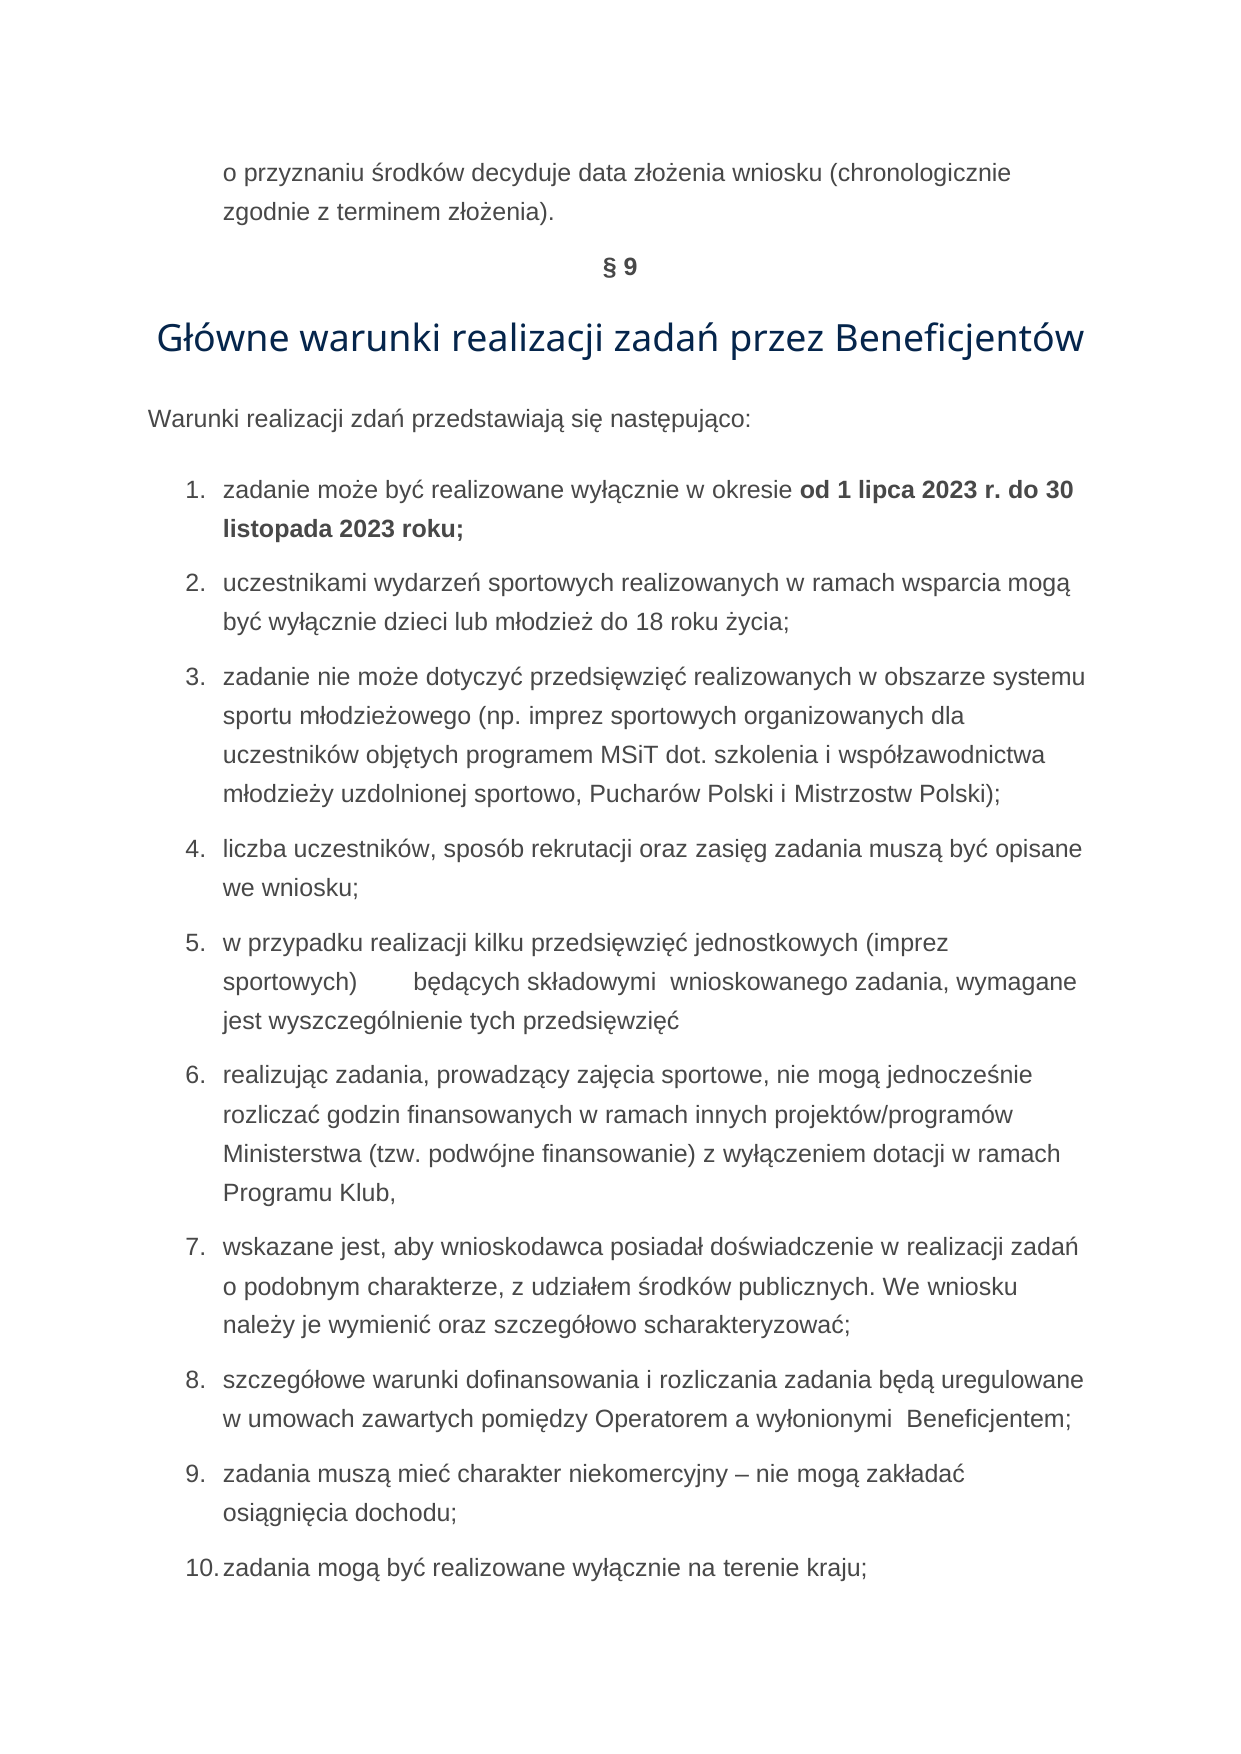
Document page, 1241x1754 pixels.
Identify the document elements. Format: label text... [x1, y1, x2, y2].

list zadanie nie może dotyczyć przedsięwzięć realizowanych w obszarze systemu sportu młodzieżowego (np. imprez sportowych organizowanych dla uczestników objętych programem MSiT dot. szkolenia i współzawodnictwa młodzieży uzdolnionej sportowo, Pucharów Polski i Mistrzostw Polski); [185, 652, 1093, 808]
list w przypadku realizacji kilku przedsięwzięć jednostkowych (imprez sportowych) będących składowymi wnioskowanego zadania, wymagane jest wyszczególnienie tych przedsięwzięć [185, 917, 1093, 1034]
text Główne warunki realizacji zadań przez Beneficjentów [148, 312, 1093, 363]
list zadania mogą być realizowane wyłącznie na terenie kraju; [185, 1542, 1093, 1581]
list zadanie może być realizowane wyłącznie w okresie od 1 lipca 2023 r. do 30 listopada 2023 roku; [185, 464, 1093, 542]
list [185, 148, 1093, 226]
text § 9 [148, 241, 1093, 280]
list liczba uczestników, sposób rekrutacji oraz zasięg zadania muszą być opisane we wniosku; [185, 824, 1093, 902]
list uczestnikami wydarzeń sportowych realizowanych w ramach wsparcia mogą być wyłącznie dzieci lub młodzież do 18 roku życia; [185, 558, 1093, 636]
list wskazane jest, aby wnioskodawca posiadał doświadczenie w realizacji zadań o podobnym charakterze, z udziałem środków publicznych. We wniosku należy je wymienić oraz szczegółowo scharakteryzować; [185, 1222, 1093, 1339]
list szczegółowe warunki dofinansowania i rozliczania zadania będą uregulowane w umowach zawartych pomiędzy Operatorem a wyłonionymi Beneficjentem; [185, 1355, 1093, 1433]
list realizując zadania, prowadzący zajęcia sportowe, nie mogą jednocześnie rozliczać godzin finansowanych w ramach innych projektów/programów Ministerstwa (tzw. podwójne finansowanie) z wyłączeniem dotacji w ramach Programu Klub, [185, 1050, 1093, 1206]
list zadania muszą mieć charakter niekomercyjny – nie mogą zakładać osiągnięcia dochodu; [185, 1449, 1093, 1527]
text Warunki realizacji zdań przedstawiają się następująco: [148, 394, 1093, 433]
